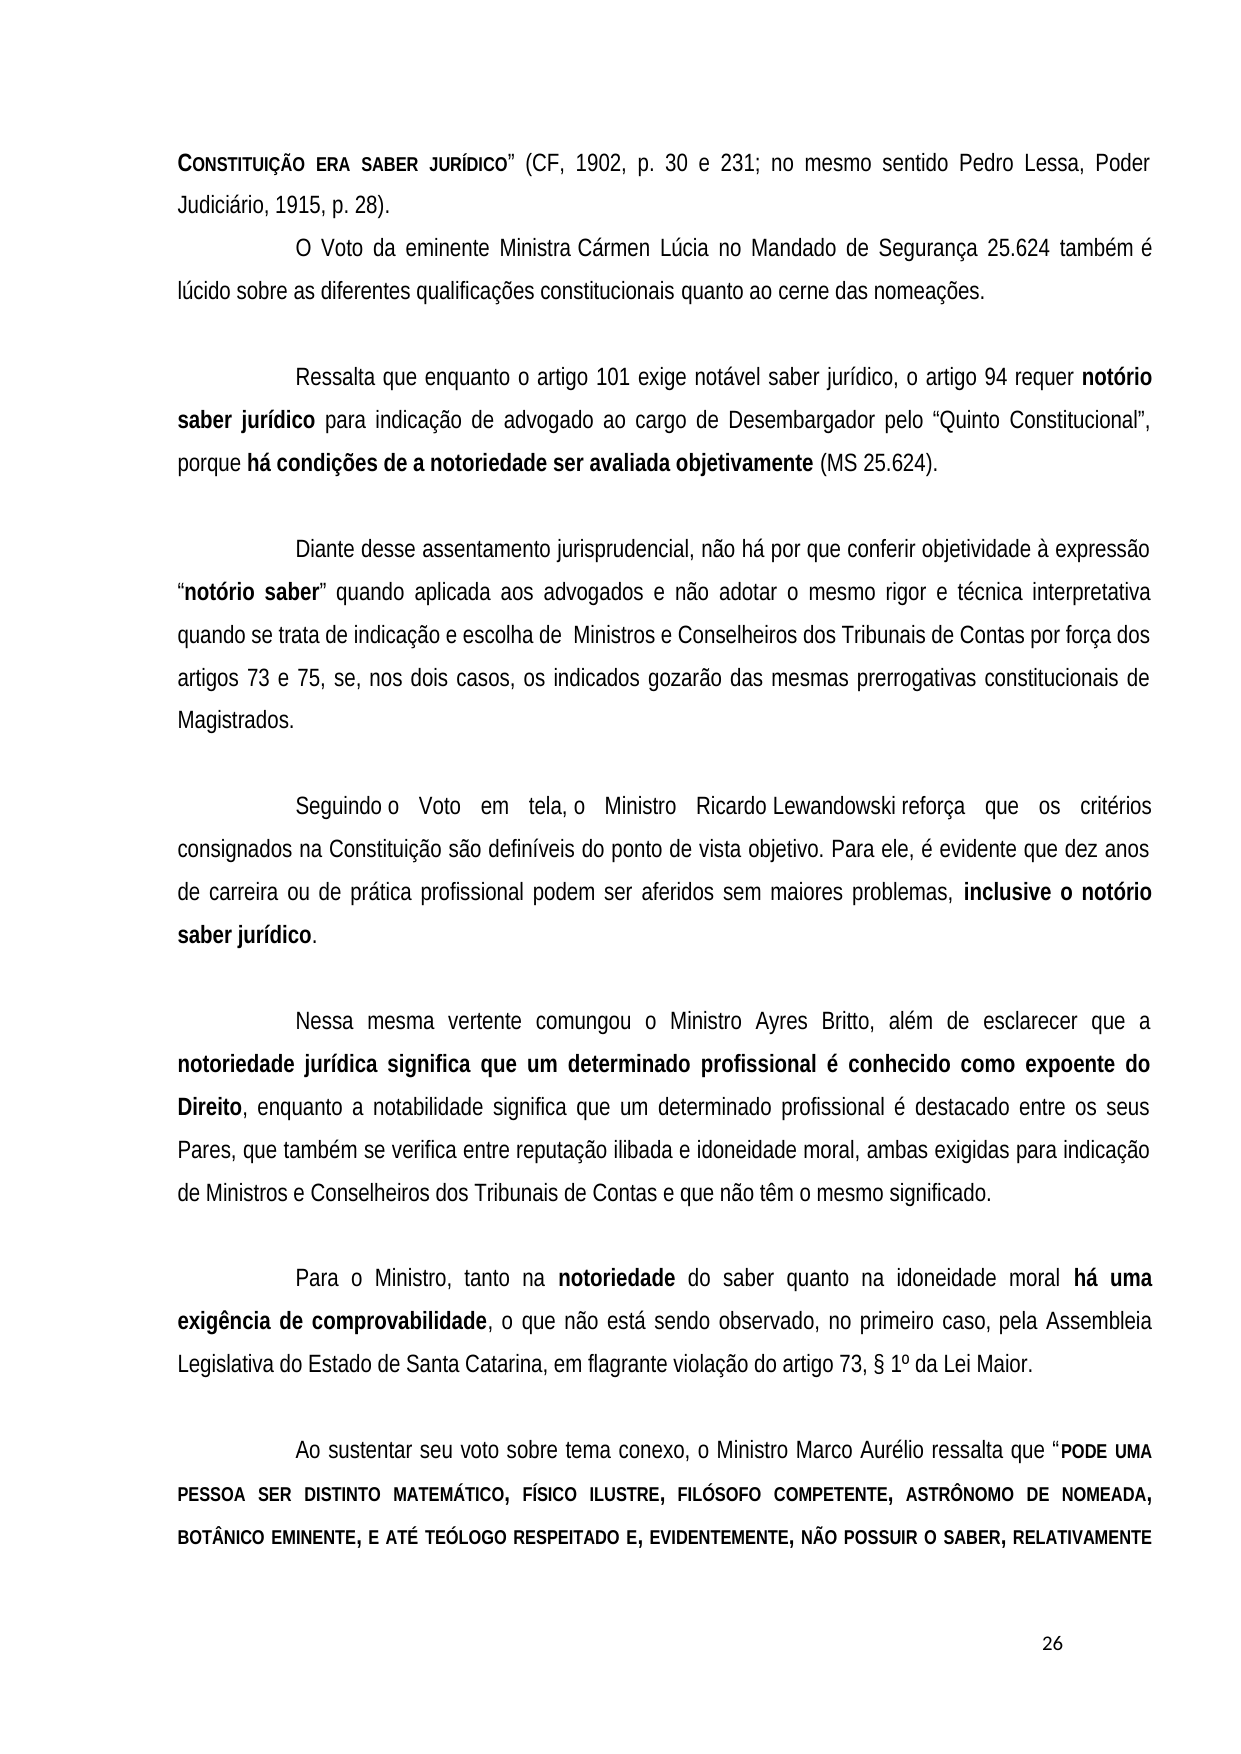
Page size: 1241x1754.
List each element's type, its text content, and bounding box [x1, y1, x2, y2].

text Ressalta que enquanto o artigo 101 exige notável saber jurídico, o artigo 94 requer notório saber jurídico para indicação de advogado ao cargo de Desembargador pelo “Quinto Constitucional”, porque há condições de a notoriedade ser avaliada objetivamente (MS 25.624). [177, 362, 1152, 477]
text Para o Ministro, tanto na notoriedade do saber quanto na idoneidade moral há uma exigência de comprovabilidade, o que não está sendo observado, no primeiro caso, pela Assembleia Legislativa do Estado de Santa Catarina, em flagrante violação do artigo 73, § 1º da Lei Maior. [177, 1263, 1152, 1378]
text Seguindo o Voto em tela, o Ministro Ricardo Lewandowski reforça que os critérios consignados na Constituição são definíveis do ponto de vista objetivo. Para ele, é evidente que dez anos de carreira ou de prática profissional podem ser aferidos sem maiores problemas, inclusive o notório saber jurídico. [177, 791, 1152, 949]
text O Voto da eminente Ministra Cármen Lúcia no Mandado de Segurança 25.624 também é lúcido sobre as diferentes qualificações constitucionais quanto ao cerne das nomeações. [177, 233, 1152, 305]
text Diante desse assentamento jurisprudencial, não há por que conferir objetividade à expressão “notório saber” quando aplicada aos advogados e não adotar o mesmo rigor e técnica interpretativa quando se trata de indicação e escolha de Ministros e Conselheiros dos Tribunais de Contas por força dos artigos 73 e 75, se, nos dois casos, os indicados gozarão das mesmas prerrogativas constitucionais de Magistrados. [177, 534, 1152, 734]
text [177, 148, 1152, 219]
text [177, 1435, 1152, 1549]
text Nessa mesma vertente comungou o Ministro Ayres Britto, além de esclarecer que a notoriedade jurídica significa que um determinado profissional é conhecido como expoente do Direito, enquanto a notabilidade significa que um determinado profissional é destacado entre os seus Pares, que também se verifica entre reputação ilibada e idoneidade moral, ambas exigidas para indicação de Ministros e Conselheiros dos Tribunais de Contas e que não têm o mesmo significado. [177, 1006, 1152, 1206]
